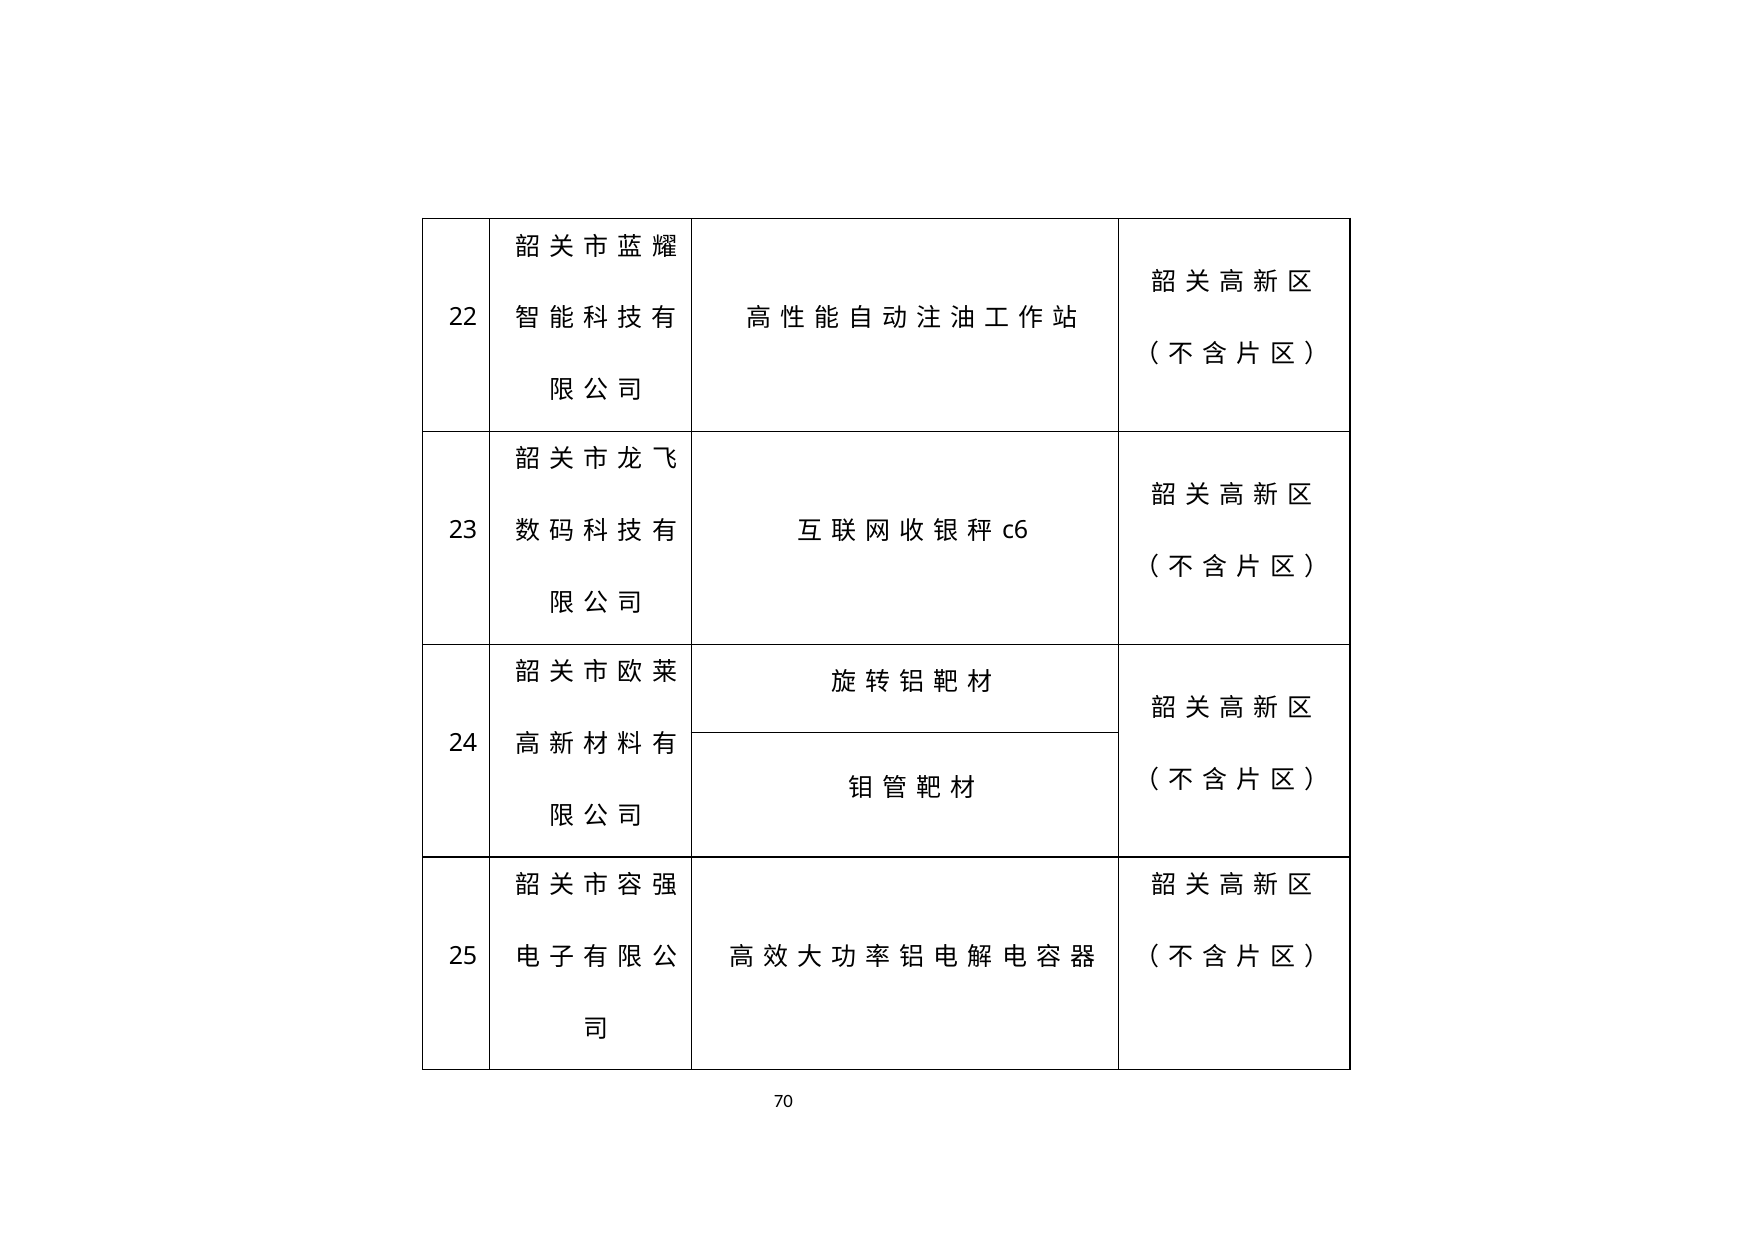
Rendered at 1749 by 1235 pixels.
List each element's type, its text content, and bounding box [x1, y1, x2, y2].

table_cell 韶关高新区（不含片区） [1119, 219, 1349, 431]
table_cell 钼管靶材 [692, 733, 1118, 856]
table_cell 25 [423, 858, 489, 1069]
table_cell 韶关高新区（不含片区） [1119, 645, 1349, 856]
table_cell 韶关市容强电子有限公司 [490, 858, 691, 1069]
table_cell 旋转铝靶材 [692, 645, 1118, 732]
table_cell 韶关市欧莱高新材料有限公司 [490, 645, 691, 856]
table_cell 23 [423, 432, 489, 643]
table_cell 互联网收银秤c6 [692, 432, 1118, 643]
table_cell 韶关市蓝耀智能科技有限公司 [490, 219, 691, 431]
table_cell 韶关市龙飞数码科技有限公司 [490, 432, 691, 643]
table_cell 韶关高新区（不含片区） [1119, 432, 1349, 643]
table_cell 24 [423, 645, 489, 856]
table_cell 高性能自动注油工作站 [692, 219, 1118, 431]
table_cell 韶关高新区（不含片区） [1119, 858, 1349, 1069]
table_cell 22 [423, 219, 489, 431]
table_cell 高效大功率铝电解电容器 [692, 858, 1118, 1069]
